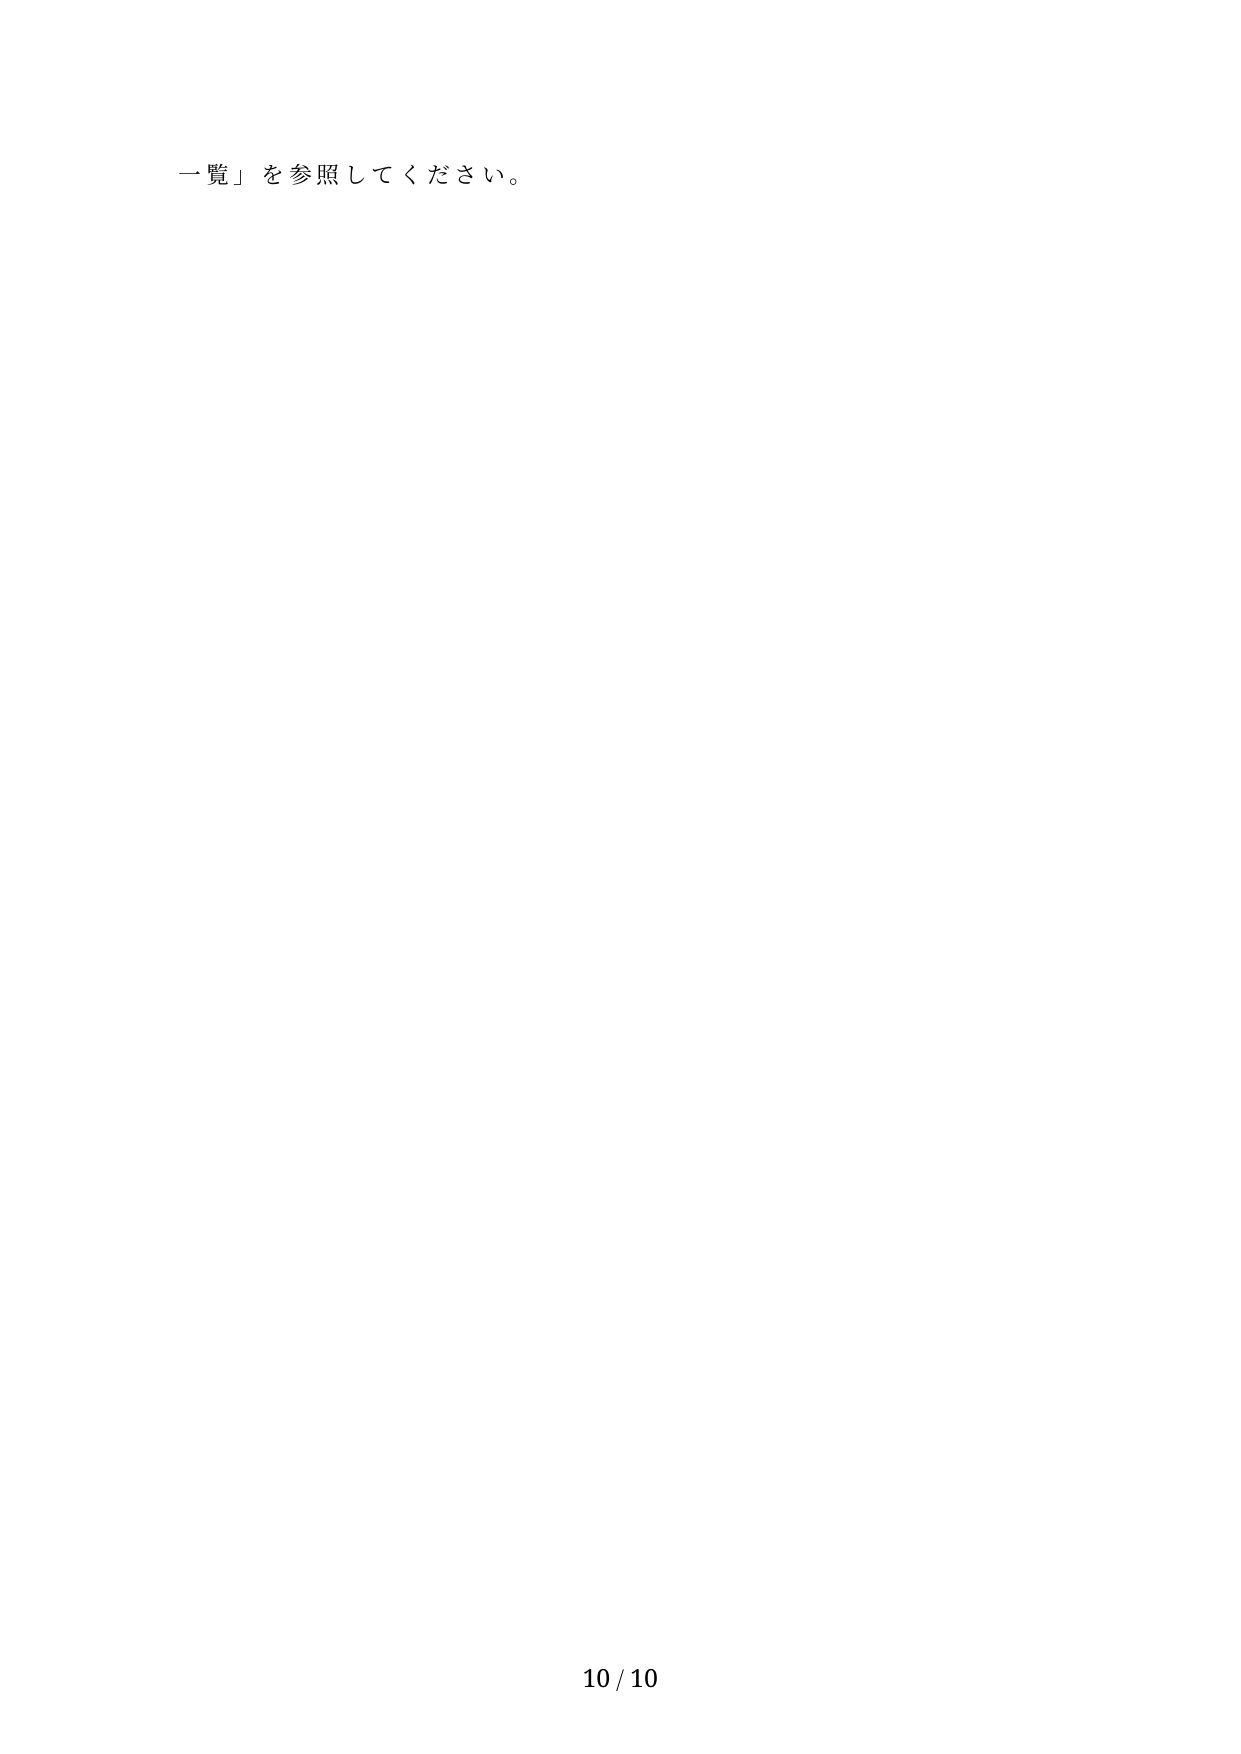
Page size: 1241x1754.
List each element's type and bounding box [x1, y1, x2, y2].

text [151, 149, 1089, 197]
